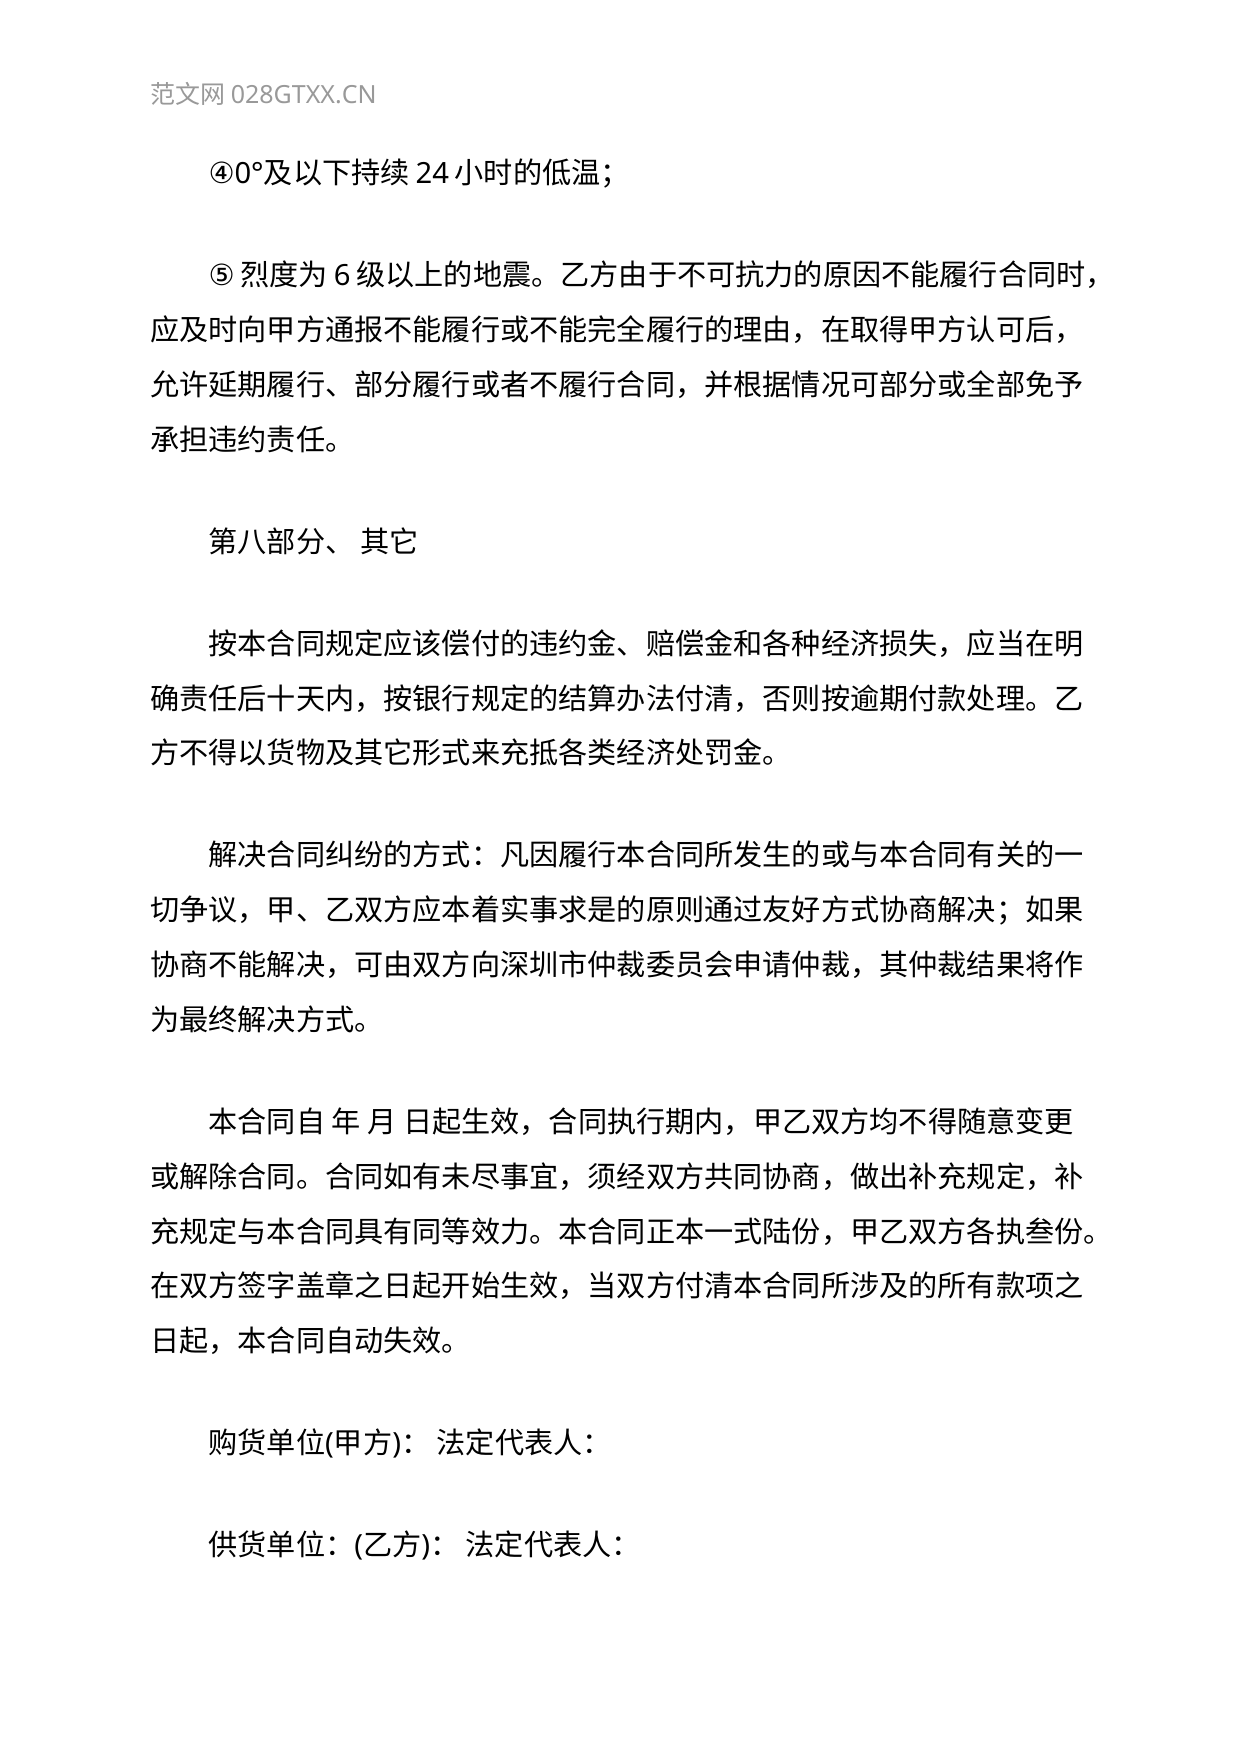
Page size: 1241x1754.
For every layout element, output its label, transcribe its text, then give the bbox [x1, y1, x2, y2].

text 第八部分、 其它 [150, 518, 1090, 561]
text 按本合同规定应该偿付的违约金、赔偿金和各种经济损失，应当在明确责任后十天内，按银行规定的结算办法付清，否则按逾期付款处理。乙方不得以货物及其它形式来充抵各类经济处罚金。 [150, 620, 1090, 772]
text ④0°及以下持续24小时的低温； [150, 150, 1090, 192]
text 购货单位(甲方)： 法定代表人： [150, 1420, 1090, 1462]
text 本合同自 年 月 日起生效，合同执行期内，甲乙双方均不得随意变更或解除合同。合同如有未尽事宜，须经双方共同协商，做出补充规定，补充规定与本合同具有同等效力。本合同正本一式陆份，甲乙双方各执叁份。在双方签字盖章之日起开始生效，当双方付清本合同所涉及的所有款项之日起，本合同自动失效。 [150, 1098, 1090, 1360]
text 供货单位：(乙方)： 法定代表人： [150, 1522, 1090, 1564]
text ⑤烈度为6级以上的地震。乙方由于不可抗力的原因不能履行合同时，应及时向甲方通报不能履行或不能完全履行的理由，在取得甲方认可后，允许延期履行、部分履行或者不履行合同，并根据情况可部分或全部免予承担违约责任。 [150, 252, 1090, 459]
text 解决合同纠纷的方式：凡因履行本合同所发生的或与本合同有关的一切争议，甲、乙双方应本着实事求是的原则通过友好方式协商解决；如果协商不能解决，可由双方向深圳市仲裁委员会申请仲裁，其仲裁结果将作为最终解决方式。 [150, 832, 1090, 1039]
